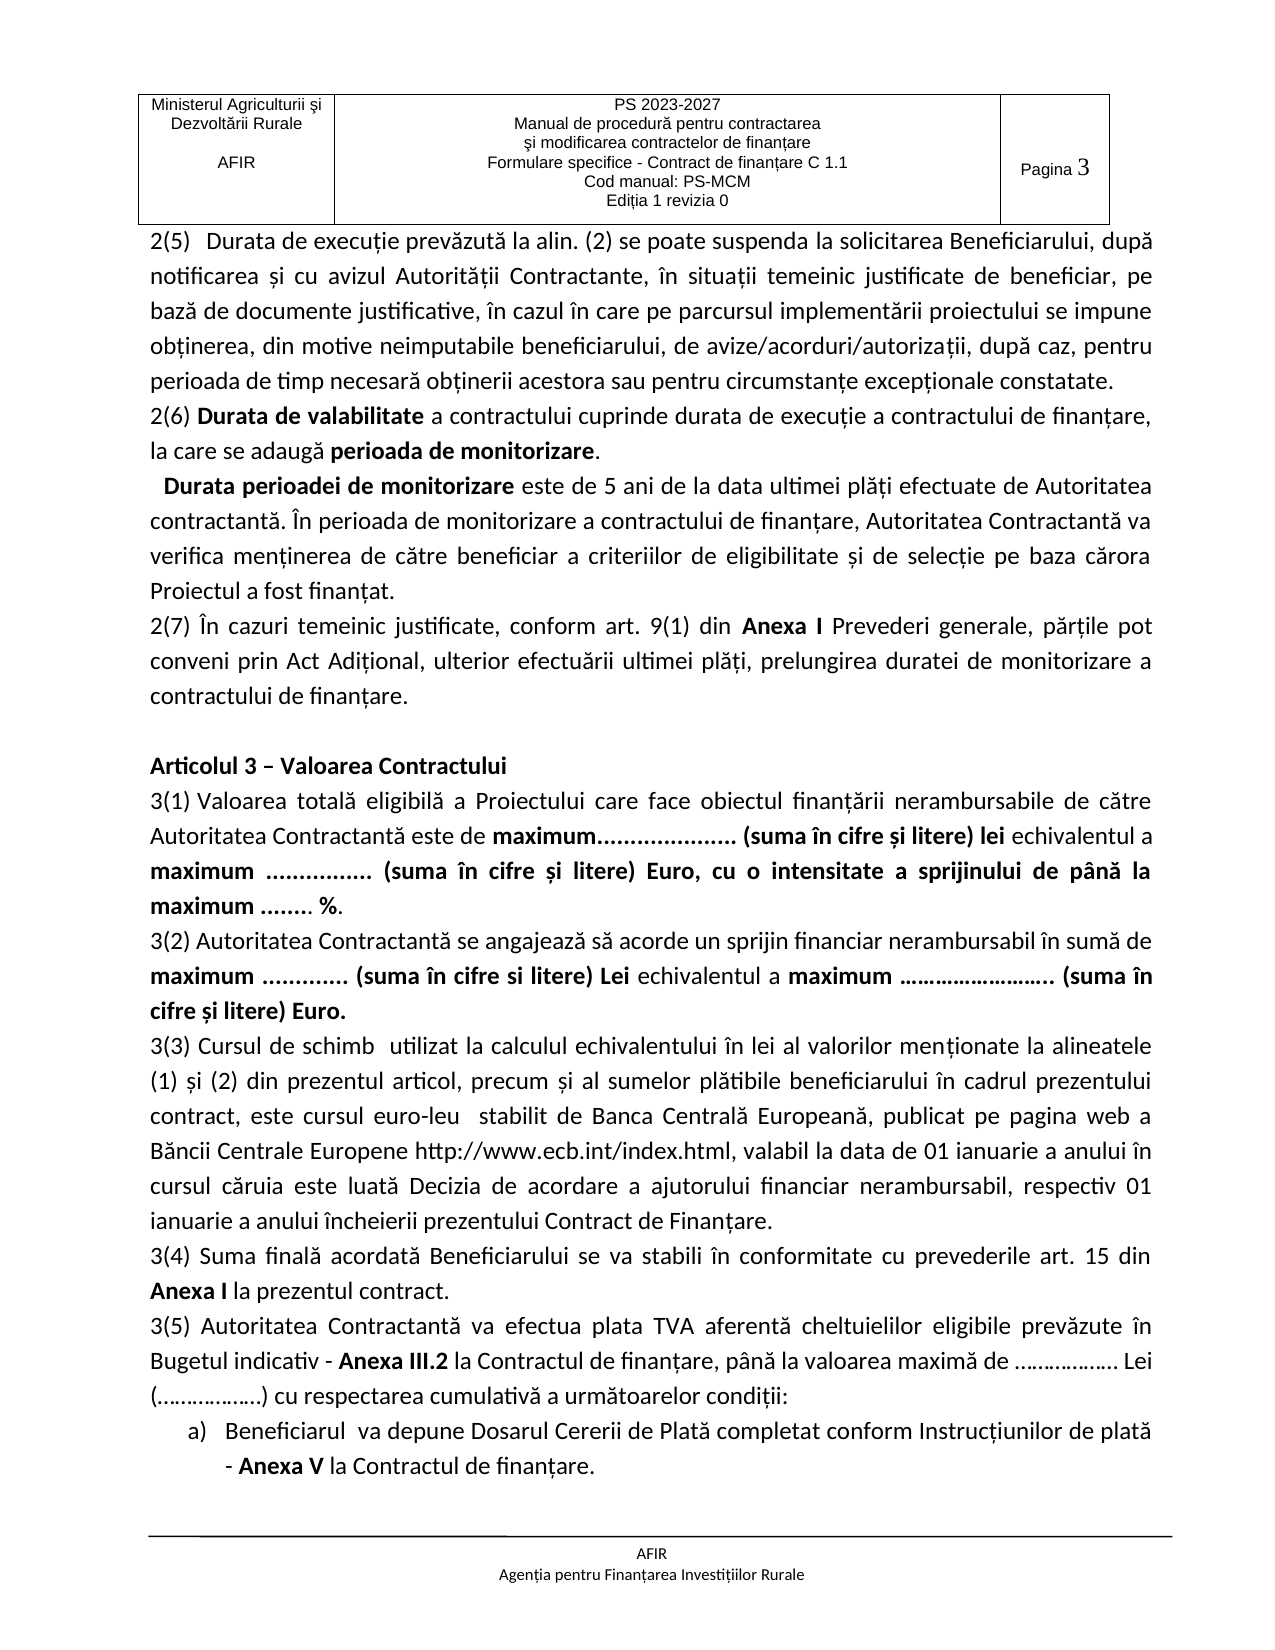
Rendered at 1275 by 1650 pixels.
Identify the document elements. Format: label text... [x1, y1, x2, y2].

text Articolul 3 – Valoarea Contractului [150, 750, 1153, 781]
text 3(3) Cursul de schimb utilizat la calculul echivalentului în lei al valorilor menționate la alineatele (1) și (2) din prezentul articol, precum și al sumelor plătibile beneficiarului în cadrul prezentului contract, este cursul euro-leu stabilit de Banca Centrală Europeană, publicat pe pagina web a Băncii Centrale Europene http://www.ecb.int/index.html, valabil la data de 01 ianuarie a anului în cursul căruia este luată Decizia de acordare a ajutorului financiar nerambursabil, respectiv 01 ianuarie a anului încheierii prezentului Contract de Finanțare. [150, 1030, 1153, 1236]
text 3(2) Autoritatea Contractantă se angajează să acorde un sprijin financiar nerambursabil în sumă de maximum ............. (suma în cifre si litere) Lei echivalentul a maximum …………………….. (suma în cifre și litere) Euro. [150, 925, 1153, 1026]
list Beneficiarul va depune Dosarul Cererii de Plată completat conform Instrucţiunilor de plată - Anexa V la Contractul de finanţare. [187, 1415, 1153, 1481]
text 3(4) Suma finală acordată Beneficiarului se va stabili în conformitate cu prevederile art. 15 din Anexa I la prezentul contract. [150, 1240, 1153, 1306]
text 3(1) Valoarea totală eligibilă a Proiectului care face obiectul finanţării nerambursabile de către Autoritatea Contractantă este de maximum..................... (suma în cifre şi litere) lei echivalentul a maximum ................ (suma în cifre şi litere) Euro, cu o intensitate a sprijinului de până la maximum ........ %. [150, 785, 1153, 921]
text Durata perioadei de monitorizare este de 5 ani de la data ultimei plăţi efectuate de Autoritatea contractantă. În perioada de monitorizare a contractului de finanţare, Autoritatea Contractantă va verifica menţinerea de către beneficiar a criteriilor de eligibilitate şi de selecţie pe baza cărora Proiectul a fost finanțat. [75, 470, 1153, 606]
text 3(5) Autoritatea Contractantă va efectua plata TVA aferentă cheltuielilor eligibile prevăzute în Bugetul indicativ - Anexa III.2 la Contractul de finanţare, până la valoarea maximă de ……………… Lei (………………) cu respectarea cumulativă a următoarelor condiţii: [150, 1310, 1153, 1411]
text 2(5) Durata de execuție prevăzută la alin. (2) se poate suspenda la solicitarea Beneficiarului, după notificarea şi cu avizul Autorității Contractante, în situații temeinic justificate de beneficiar, pe bază de documente justificative, în cazul în care pe parcursul implementării proiectului se impune obținerea, din motive neimputabile beneficiarului, de avize/acorduri/autorizații, după caz, pentru perioada de timp necesară obținerii acestora sau pentru circumstanţe excepţionale constatate. [150, 131, 1153, 396]
text 2(7) În cazuri temeinic justificate, conform art. 9(1) din Anexa I Prevederi generale, părţile pot conveni prin Act Adiţional, ulterior efectuării ultimei plăţi, prelungirea duratei de monitorizare a contractului de finanţare. [150, 610, 1153, 711]
text 2(6) Durata de valabilitate a contractului cuprinde durata de execuţie a contractului de finanţare, la care se adaugă perioada de monitorizare. [75, 400, 1153, 466]
